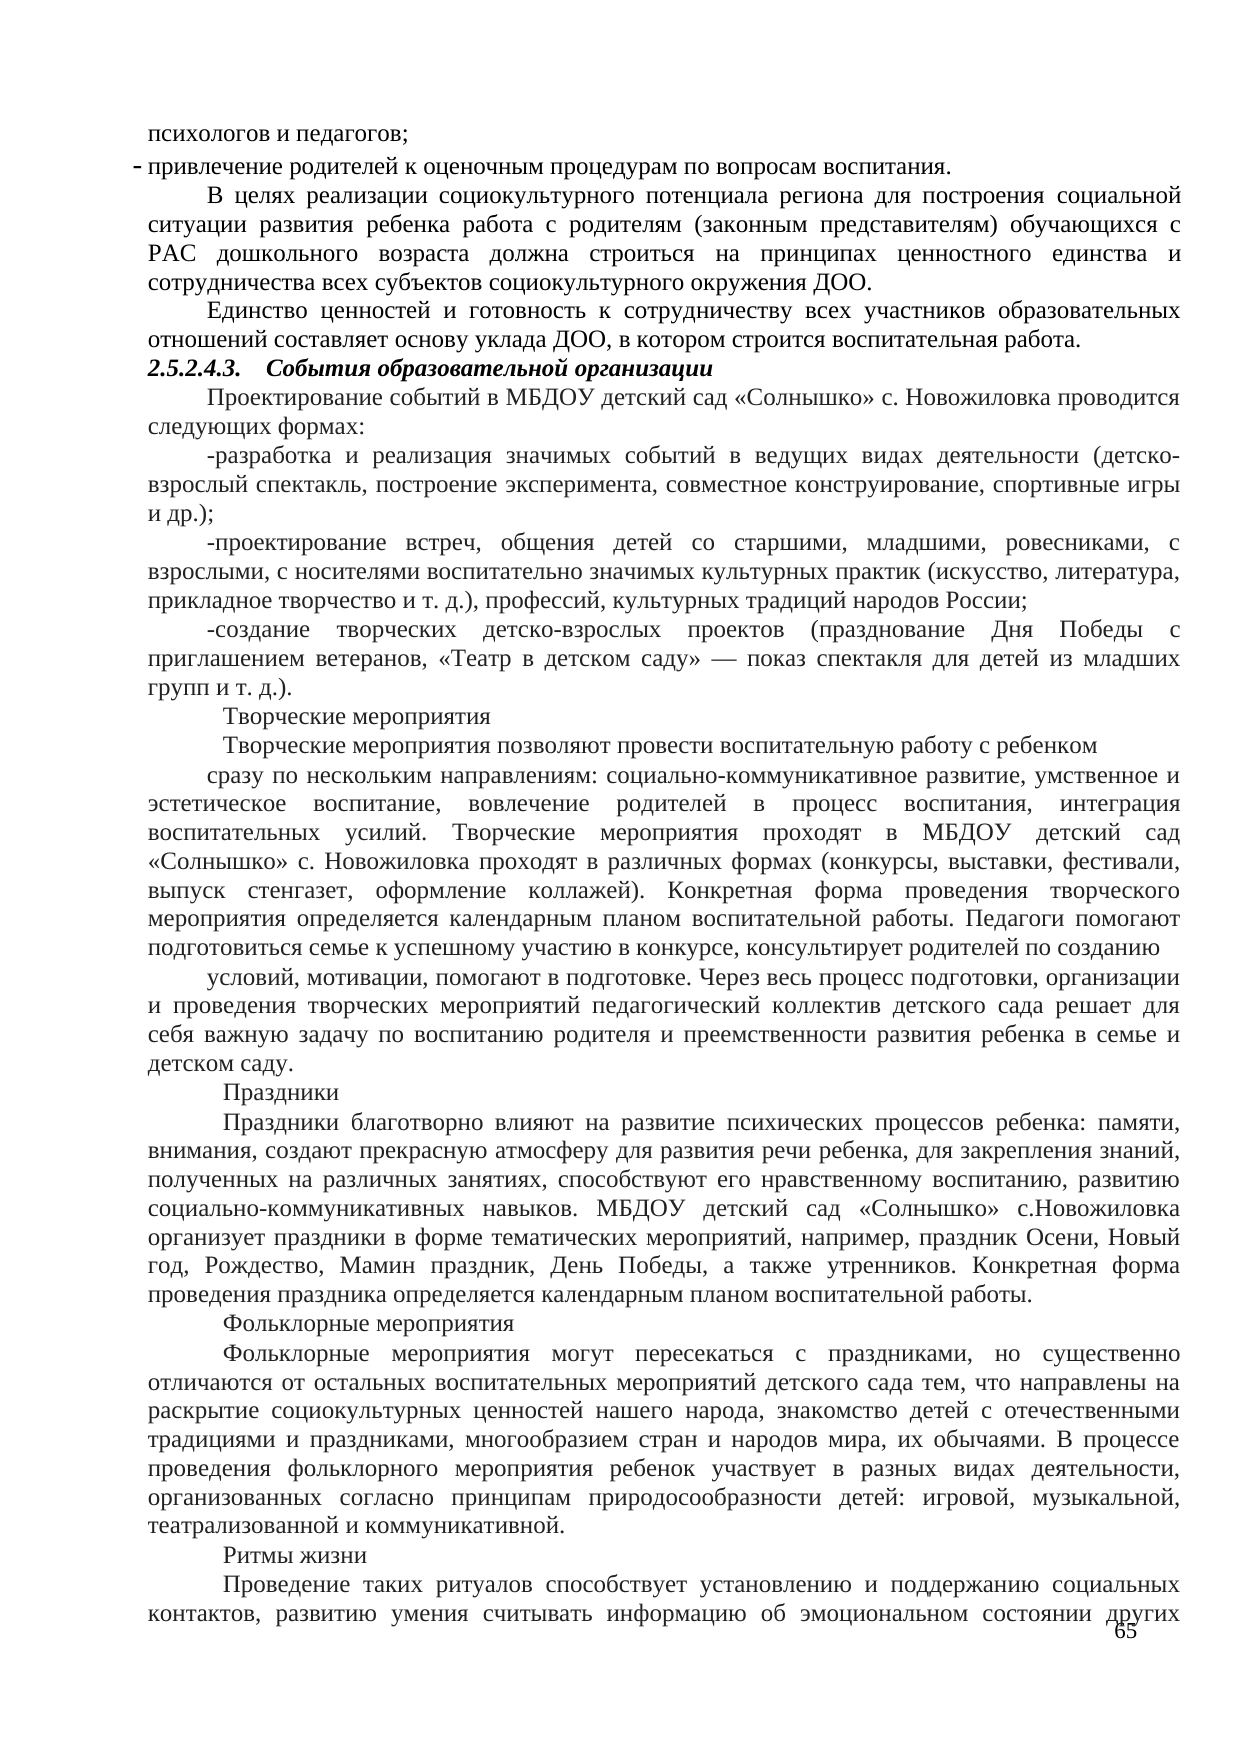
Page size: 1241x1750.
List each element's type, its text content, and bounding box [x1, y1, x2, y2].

text Праздники благотворно влияют на развитие психических процессов ребенка: памяти, внимания, создают прекрасную атмосферу для развития речи ребенка, для закрепления знаний, полученных на различных занятиях, способствуют его нравственному воспитанию, развитию социально-коммуникативных навыков. МБДОУ детский сад «Солнышко» с.Новожиловка организует праздники в форме тематических мероприятий, например, праздник Осени, Новый год, Рождество, Мамин праздник, День Победы, а также утренников. Конкретная форма проведения праздника определяется календарным планом воспитательной работы. [148, 1107, 1181, 1308]
list привлечение родителей к оценочным процедурам по вопросам воспитания. [132, 147, 1181, 180]
text Творческие мероприятия [148, 701, 1181, 730]
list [148, 118, 1181, 147]
text В целях реализации социокультурного потенциала региона для построения социальной ситуации развития ребенка работа с родителям (законным представителям) обучающихся с РАС дошкольного возраста должна строиться на принципах ценностного единства и сотрудничества всех субъектов социокультурного окружения ДОО. [148, 180, 1181, 295]
text Фольклорные мероприятия [148, 1308, 1181, 1337]
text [148, 1569, 1181, 1627]
text Проектирование событий в МБДОУ детский сад «Солнышко» с. Новожиловка проводится следующих формах: [148, 382, 1181, 440]
text сразу по нескольким направлениям: социально-коммуникативное развитие, умственное и эстетическое воспитание, вовлечение родителей в процесс воспитания, интеграция воспитательных усилий. Творческие мероприятия проходят в МБДОУ детский сад «Солнышко» с. Новожиловка проходят в различных формах (конкурсы, выставки, фестивали, выпуск стенгазет, оформление коллажей). Конкретная форма проведения творческого мероприятия определяется календарным планом воспитательной работы. Педагоги помогают подготовиться семье к успешному участию в конкурсе, консультирует родителей по созданию [148, 760, 1181, 961]
text -создание творческих детско-взрослых проектов (празднование Дня Победы с приглашением ветеранов, «Театр в детском саду» — показ спектакля для детей из младших групп и т. д.). [148, 614, 1181, 700]
text Ритмы жизни [148, 1540, 1181, 1568]
text -разработка и реализация значимых событий в ведущих видах деятельности (детско-взрослый спектакль, построение эксперимента, совместное конструирование, спортивные игры и др.); [148, 440, 1181, 527]
text -проектирование встреч, общения детей со старшими, младшими, ровесниками, с взрослыми, с носителями воспитательно значимых культурных практик (искусство, литература, прикладное творчество и т. д.), профессий, культурных традиций народов России; [148, 527, 1181, 613]
text Единство ценностей и готовность к сотрудничеству всех участников образовательных отношений составляет основу уклада ДОО, в котором строится воспитательная работа. [148, 295, 1181, 353]
subtitle События образовательной организации [148, 353, 1181, 382]
text Праздники [148, 1077, 1181, 1106]
text Фольклорные мероприятия могут пересекаться с праздниками, но существенно отличаются от остальных воспитательных мероприятий детского сада тем, что направлены на раскрытие социокультурных ценностей нашего народа, знакомство детей с отечественными традициями и праздниками, многообразием стран и народов мира, их обычаями. В процессе проведения фольклорного мероприятия ребенок участвует в разных видах деятельности, организованных согласно принципам природосообразности детей: игровой, музыкальной, театрализованной и коммуникативной. [148, 1338, 1181, 1539]
text условий, мотивации, помогают в подготовке. Через весь процесс подготовки, организации и проведения творческих мероприятий педагогический коллектив детского сада решает для себя важную задачу по воспитанию родителя и преемственности развития ребенка в семье и детском саду. [148, 962, 1181, 1077]
text Творческие мероприятия позволяют провести воспитательную работу с ребенком [148, 730, 1181, 759]
